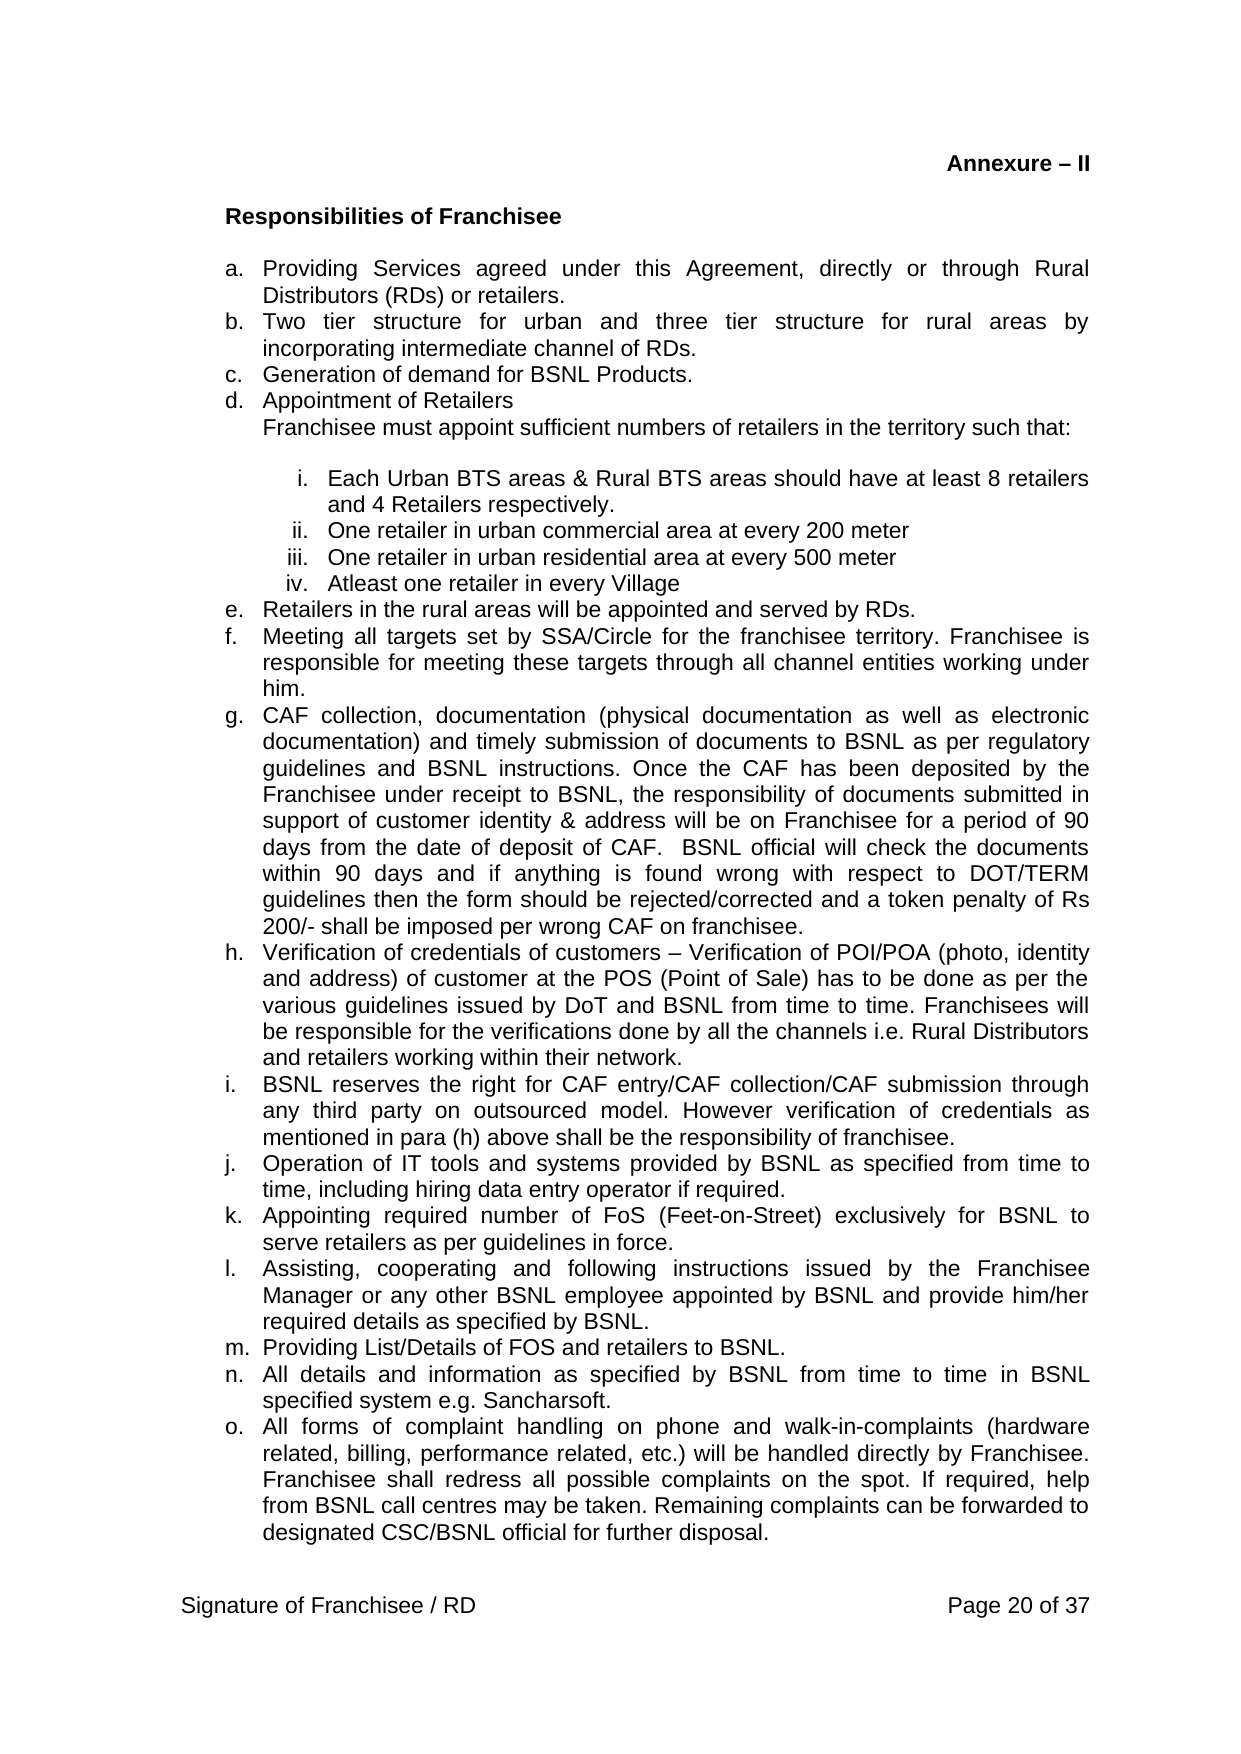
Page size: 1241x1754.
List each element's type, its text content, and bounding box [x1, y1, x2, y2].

list Generation of demand for BSNL Products. [225, 361, 1090, 387]
list Appointment of Retailers [225, 387, 1090, 413]
list All details and information as specified by BSNL from time to time in BSNL specified system e.g. Sancharsoft. [225, 1361, 1090, 1413]
list All forms of complaint handling on phone and walk-in-complaints (hardware related, billing, performance related, etc.) will be handled directly by Franchisee. Franchisee shall redress all possible complaints on the spot. If required, help from BSNL call centres may be taken. Remaining complaints can be forwarded to designated CSC/BSNL official for further disposal. [225, 1413, 1090, 1545]
list BSNL reserves the right for CAF entry/CAF collection/CAF submission through any third party on outsourced model. However verification of credentials as mentioned in para (h) above shall be the responsibility of franchisee. [225, 1071, 1090, 1150]
list Appointing required number of FoS (Feet-on-Street) exclusively for BSNL to serve retailers as per guidelines in force. [225, 1202, 1090, 1255]
list Verification of credentials of customers – Verification of POI/POA (photo, identity and address) of customer at the POS (Point of Sale) has to be done as per the various guidelines issued by DoT and BSNL from time to time. Franchisees will be responsible for the verifications done by all the channels i.e. Rural Distributors and retailers working within their network. [225, 939, 1090, 1071]
list Meeting all targets set by SSA/Circle for the franchisee territory. Franchisee is responsible for meeting these targets through all channel entities working under him. [225, 623, 1090, 702]
list Operation of IT tools and systems provided by BSNL as specified from time to time, including hiring data entry operator if required. [225, 1150, 1090, 1202]
text Franchisee must appoint sufficient numbers of retailers in the territory such that: [262, 413, 1090, 440]
list Providing List/Details of FOS and retailers to BSNL. [225, 1334, 1090, 1361]
list CAF collection, documentation (physical documentation as well as electronic documentation) and timely submission of documents to BSNL as per regulatory guidelines and BSNL instructions. Once the CAF has been deposited by the Franchisee under receipt to BSNL, the responsibility of documents submitted in support of customer identity & address will be on Franchisee for a period of 90 days from the date of deposit of CAF. BSNL official will check the documents within 90 days and if anything is found wrong with respect to DOT/TERM guidelines then the form should be rejected/corrected and a token penalty of Rs 200/- shall be imposed per wrong CAF on franchisee. [225, 702, 1090, 939]
list One retailer in urban commercial area at every 200 meter [308, 517, 1090, 544]
list Each Urban BTS areas & Rural BTS areas should have at least 8 retailers and 4 Retailers respectively. [308, 464, 1090, 517]
list Retailers in the rural areas will be appointed and served by RDs. [225, 596, 1090, 623]
text Annexure – II [150, 150, 1090, 176]
text Responsibilities of Franchisee [187, 203, 1090, 229]
list Providing Services agreed under this Agreement, directly or through Rural Distributors (RDs) or retailers. [225, 255, 1090, 308]
list Two tier structure for urban and three tier structure for rural areas by incorporating intermediate channel of RDs. [225, 308, 1090, 361]
list Atleast one retailer in every Village [308, 570, 1090, 596]
list One retailer in urban residential area at every 500 meter [308, 544, 1090, 570]
list Assisting, cooperating and following instructions issued by the Franchisee Manager or any other BSNL employee appointed by BSNL and provide him/her required details as specified by BSNL. [225, 1255, 1090, 1334]
